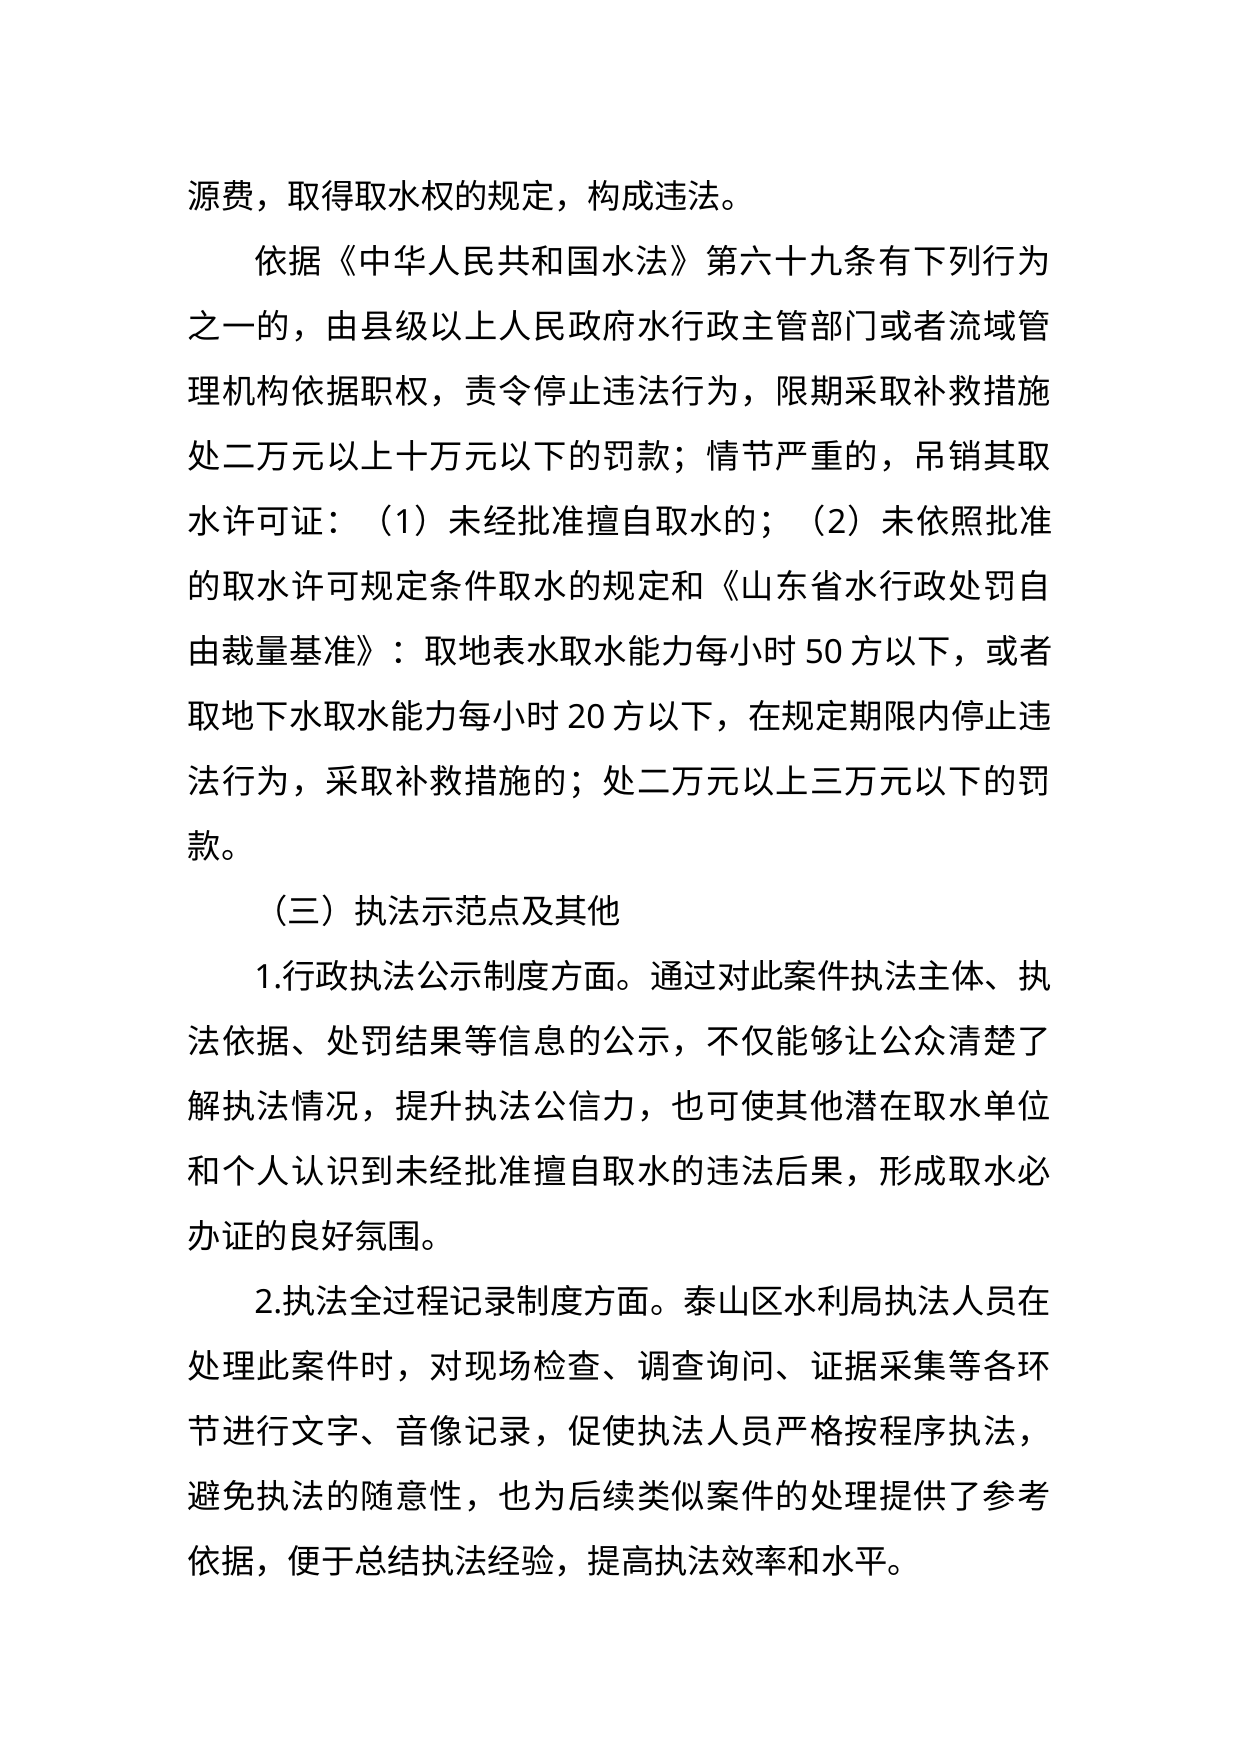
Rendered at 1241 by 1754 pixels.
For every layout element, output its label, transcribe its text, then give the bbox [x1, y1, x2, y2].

list （三）执法示范点及其他 [187, 877, 1053, 942]
list 2.执法全过程记录制度方面。泰山区水利局执法人员在处理此案件时，对现场检查、调查询问、证据采集等各环节进行文字、音像记录，促使执法人员严格按程序执法，避免执法的随意性，也为后续类似案件的处理提供了参考依据，便于总结执法经验，提高执法效率和水平。 [187, 1267, 1053, 1592]
list 1.行政执法公示制度方面。通过对此案件执法主体、执法依据、处罚结果等信息的公示，不仅能够让公众清楚了解执法情况，提升执法公信力，也可使其他潜在取水单位和个人认识到未经批准擅自取水的违法后果，形成取水必办证的良好氛围。 [187, 942, 1053, 1267]
list 依据《中华人民共和国水法》第六十九条有下列行为之一的，由县级以上人民政府水行政主管部门或者流域管理机构依据职权，责令停止违法行为，限期采取补救措施，处二万元以上十万元以下的罚款；情节严重的，吊销其取水许可证：（1）未经批准擅自取水的；（2）未依照批准的取水许可规定条件取水的规定和《山东省水行政处罚自由裁量基准》：取地表水取水能力每小时50方以下，或者取地下水取水能力每小时20方以下，在规定期限内停止违法行为，采取补救措施的；处二万元以上三万元以下的罚款。 [187, 227, 1053, 877]
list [187, 162, 1053, 227]
